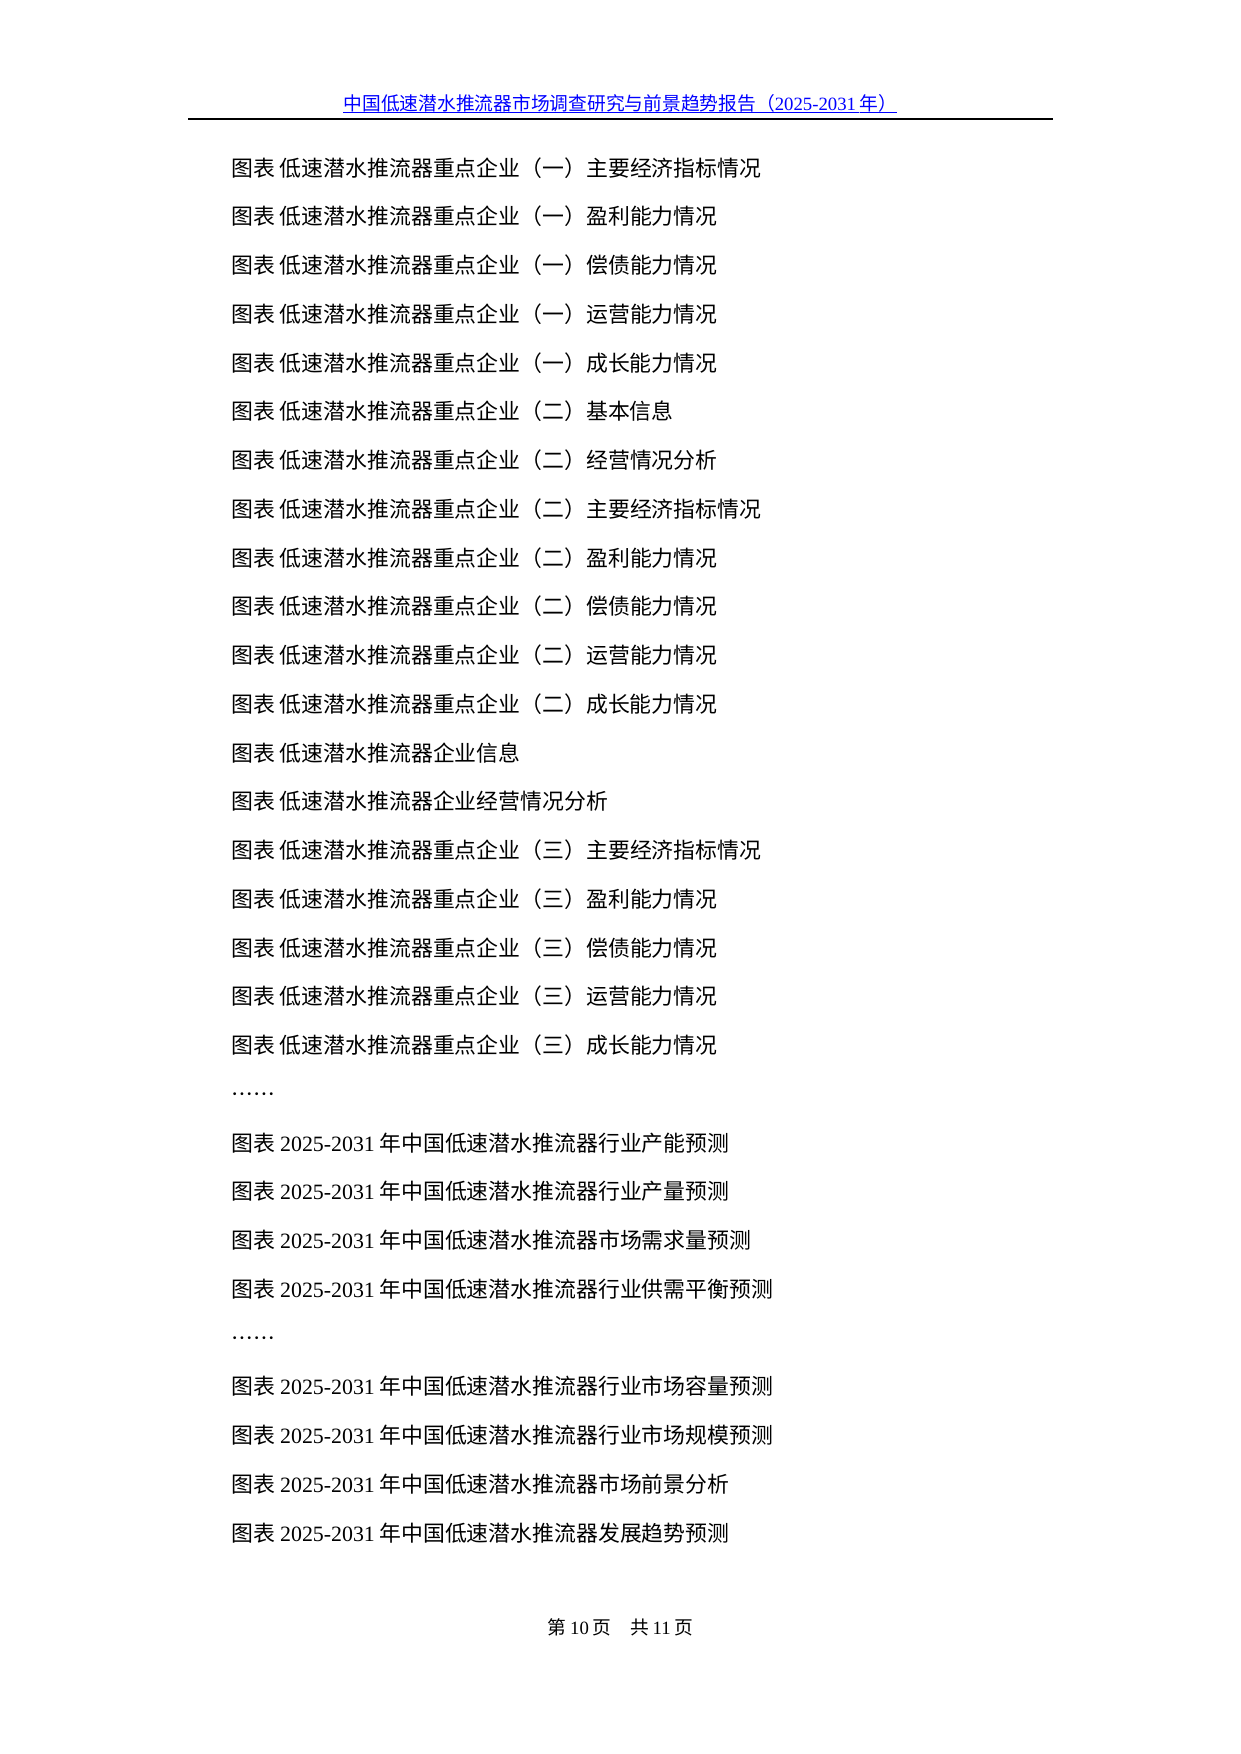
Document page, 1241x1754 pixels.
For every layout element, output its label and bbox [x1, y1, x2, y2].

text [187, 150, 1053, 1548]
